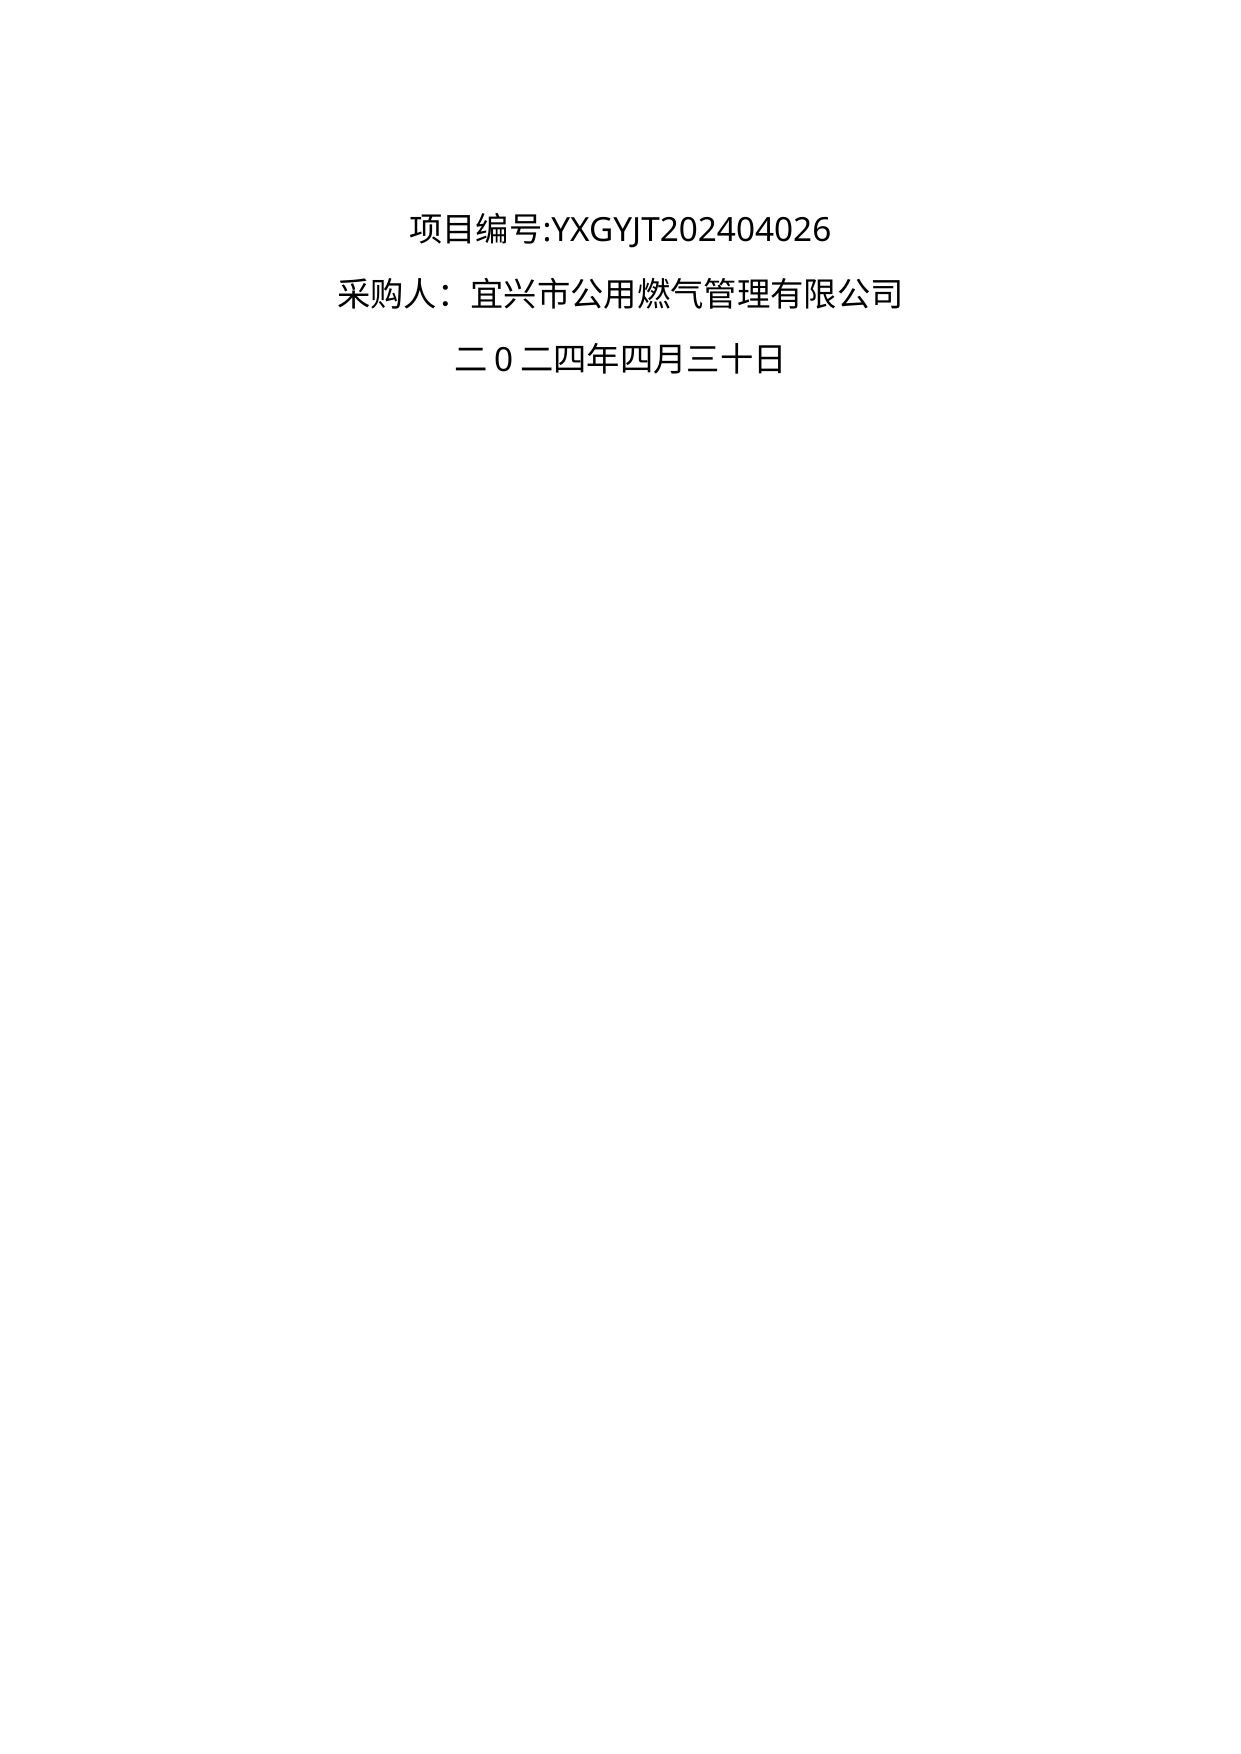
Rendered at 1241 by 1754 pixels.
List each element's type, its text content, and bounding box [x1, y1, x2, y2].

text 二0二四年四月三十日 [148, 324, 1092, 389]
text 采购人：宜兴市公用燃气管理有限公司 [148, 259, 1092, 324]
text 项目编号:YXGYJT202404026 [148, 194, 1092, 259]
